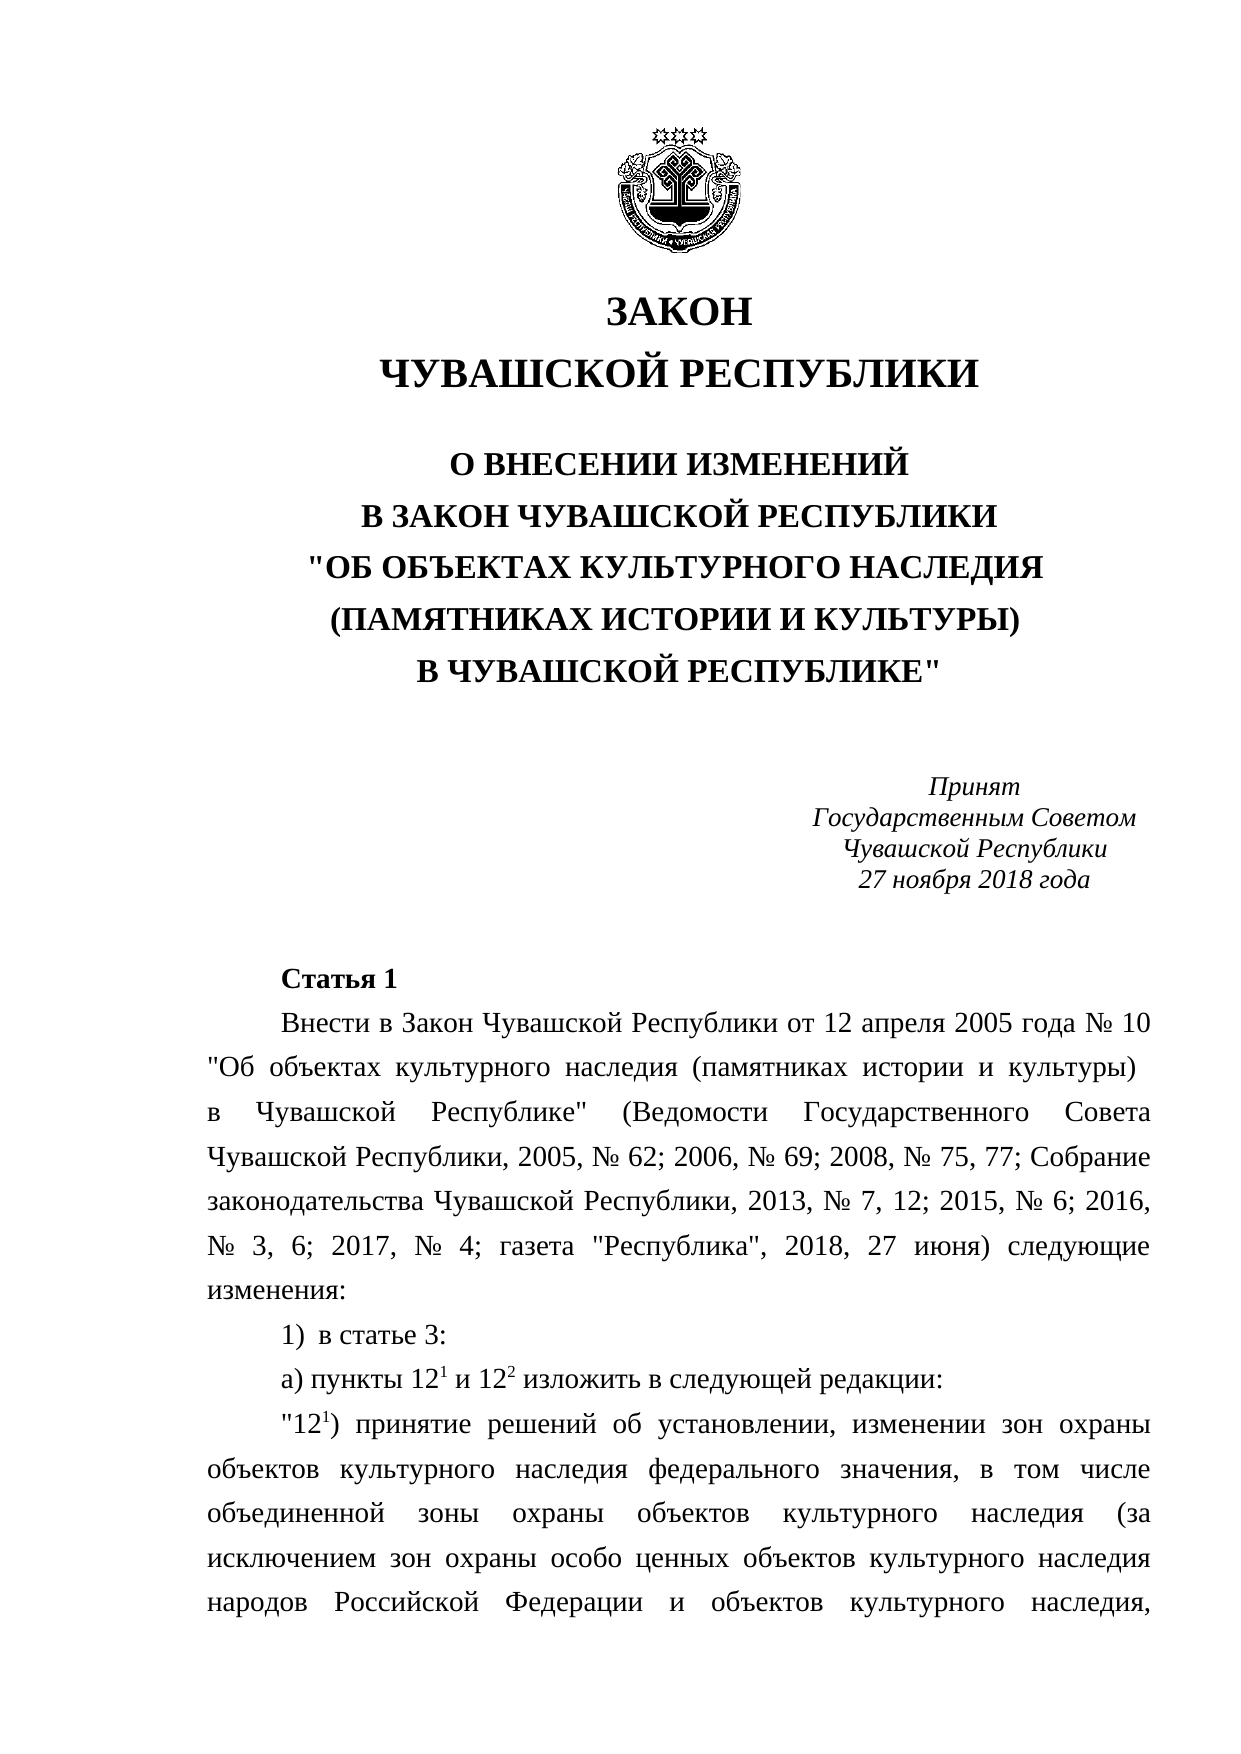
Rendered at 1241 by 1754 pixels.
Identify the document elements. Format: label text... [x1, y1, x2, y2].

text ЗАКОН [207, 286, 1152, 334]
text О ВНЕСЕНИИ ИЗМЕНЕНИЙ [207, 444, 1152, 483]
text а) пункты 121 и 122 изложить в следующей редакции: [281, 1362, 1152, 1395]
text Принят [797, 770, 1152, 801]
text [207, 1406, 1152, 1618]
text Статья 1 [207, 961, 1152, 995]
text "ОБ ОБЪЕКТАХ КУЛЬТУРНОГО НАСЛЕДИЯ (ПАМЯТНИКАХ ИСТОРИИ И КУЛЬТУРЫ) В ЧУВАШСКОЙ РЕСПУБЛИКЕ" [207, 548, 1152, 689]
picture [617, 127, 741, 253]
text Внести в Закон Чувашской Республики от 12 апреля 2005 года № 10 "Об объектах культурного наследия (памятниках истории и культуры) в Чувашской Республике" (Ведомости Государственного Совета Чувашской Республики, 2005, № 62; 2006, № 69; 2008, № 75, 77; Собрание законодательства Чувашской Республики, 2013, № 7, 12; 2015, № 6; 2016, № 3, 6; 2017, № 4; газета "Республика", 2018, 27 июня) следующие изменения: [207, 1005, 1152, 1306]
text 27 ноября 2018 года [797, 863, 1152, 894]
text В ЗАКОН ЧУВАШСКОЙ РЕСПУБЛИКИ [207, 496, 1152, 534]
text Государственным Советом [797, 801, 1152, 832]
text ЧУВАШСКОЙ РЕСПУБЛИКИ [207, 348, 1152, 396]
list в статье 3: [281, 1317, 1152, 1351]
text Чувашской Республики [797, 832, 1152, 863]
